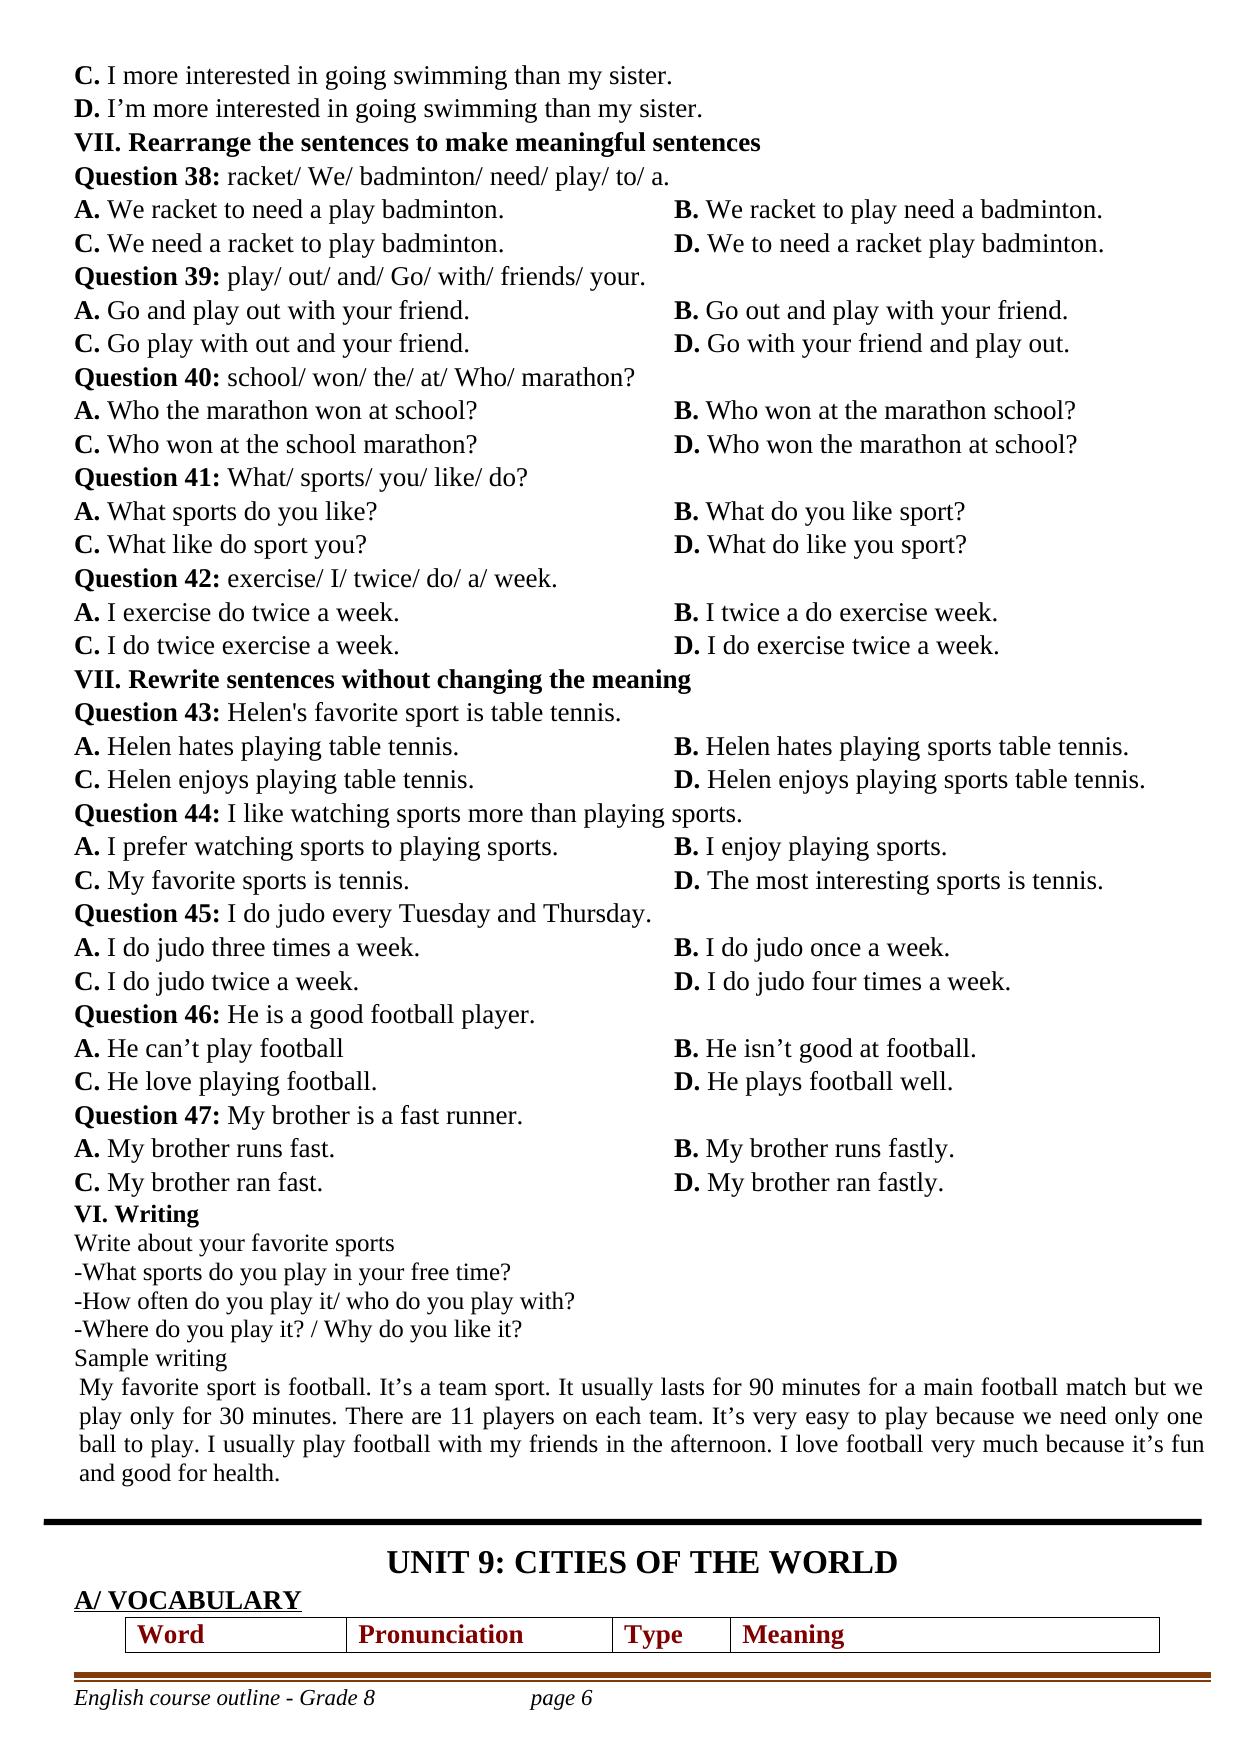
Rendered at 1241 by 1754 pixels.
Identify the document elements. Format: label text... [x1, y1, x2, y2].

text Question 47: My brother is a fast runner. [74, 1099, 1211, 1130]
text Question 42: exercise/ I/ twice/ do/ a/ week. [74, 562, 1211, 593]
text My favorite sport is football. It’s a team sport. It usually lasts for 90 minutes for a main football match but we play only for 30 minutes. There are 11 players on each team. It’s very easy to play because we need only one ball to play. I usually play football with my friends in the afternoon. I love football very much because it’s fun and good for health. [79, 1372, 1206, 1487]
text C. What like do sport you? D. What do like you sport? [74, 529, 1211, 560]
text A. I do judo three times a week. B. I do judo once a week. [74, 931, 1211, 962]
text -What sports do you play in your free time? [74, 1257, 1211, 1286]
table_header Meaning [731, 1618, 1159, 1652]
text A/ VOCABULARY [74, 1584, 1211, 1615]
text Question 41: What/ sports/ you/ like/ do? [74, 462, 1211, 493]
text C. We need a racket to play badminton. D. We to need a racket play badminton. [74, 227, 1211, 258]
text C. I do twice exercise a week. D. I do exercise twice a week. [74, 629, 1211, 660]
text VII. Rearrange the sentences to make meaningful sentences [74, 126, 1211, 157]
text Question 38: racket/ We/ badminton/ need/ play/ to/ a. [74, 160, 1211, 191]
text A. We racket to need a play badminton. B. We racket to play need a badminton. [74, 193, 1211, 224]
text Question 40: school/ won/ the/ at/ Who/ marathon? [74, 361, 1211, 392]
text VI. Writing [74, 1199, 1211, 1228]
text C. Go play with out and your friend. D. Go with your friend and play out. [74, 327, 1211, 358]
text UNIT 9: CITIES OF THE WORLD [74, 1542, 1211, 1581]
text -How often do you play it/ who do you play with? [74, 1286, 1211, 1314]
text C. My brother ran fast. D. My brother ran fastly. [74, 1166, 1211, 1197]
text C. I more interested in going swimming than my sister. [74, 59, 1211, 90]
text Sample writing [74, 1343, 1211, 1372]
text A. I exercise do twice a week. B. I twice a do exercise week. [74, 596, 1211, 627]
text C. I do judo twice a week. D. I do judo four times a week. [74, 965, 1211, 996]
text C. He love playing football. D. He plays football well. [74, 1065, 1211, 1096]
table_header Type [613, 1618, 730, 1652]
text D. I’m more interested in going swimming than my sister. [74, 93, 1211, 124]
table_header Word [126, 1618, 346, 1652]
text A. I prefer watching sports to playing sports. B. I enjoy playing sports. [74, 831, 1211, 862]
text C. Helen enjoys playing table tennis. D. Helen enjoys playing sports table tennis. [74, 763, 1211, 794]
text Question 45: I do judo every Tuesday and Thursday. [74, 898, 1211, 929]
text A. My brother runs fast. B. My brother runs fastly. [74, 1132, 1211, 1163]
text Question 46: He is a good football player. [74, 998, 1211, 1029]
text Question 39: play/ out/ and/ Go/ with/ friends/ your. [74, 260, 1211, 291]
text VII. Rewrite sentences without changing the meaning [74, 663, 1211, 694]
text C. My favorite sports is tennis. D. The most interesting sports is tennis. [74, 864, 1211, 895]
text -Where do you play it? / Why do you like it? [74, 1314, 1211, 1343]
table_header Pronunciation [347, 1618, 612, 1652]
text A. He can’t play football B. He isn’t good at football. [74, 1032, 1211, 1063]
text A. Go and play out with your friend. B. Go out and play with your friend. [74, 294, 1211, 325]
text A. What sports do you like? B. What do you like sport? [74, 495, 1211, 526]
text Question 44: I like watching sports more than playing sports. [74, 797, 1211, 828]
text A. Who the marathon won at school? B. Who won at the marathon school? [74, 394, 1211, 426]
text C. Who won at the school marathon? D. Who won the marathon at school? [74, 428, 1211, 459]
text Write about your favorite sports [74, 1228, 1211, 1257]
text A. Helen hates playing table tennis. B. Helen hates playing sports table tennis. [74, 730, 1211, 761]
text Question 43: Helen's favorite sport is table tennis. [74, 696, 1211, 727]
